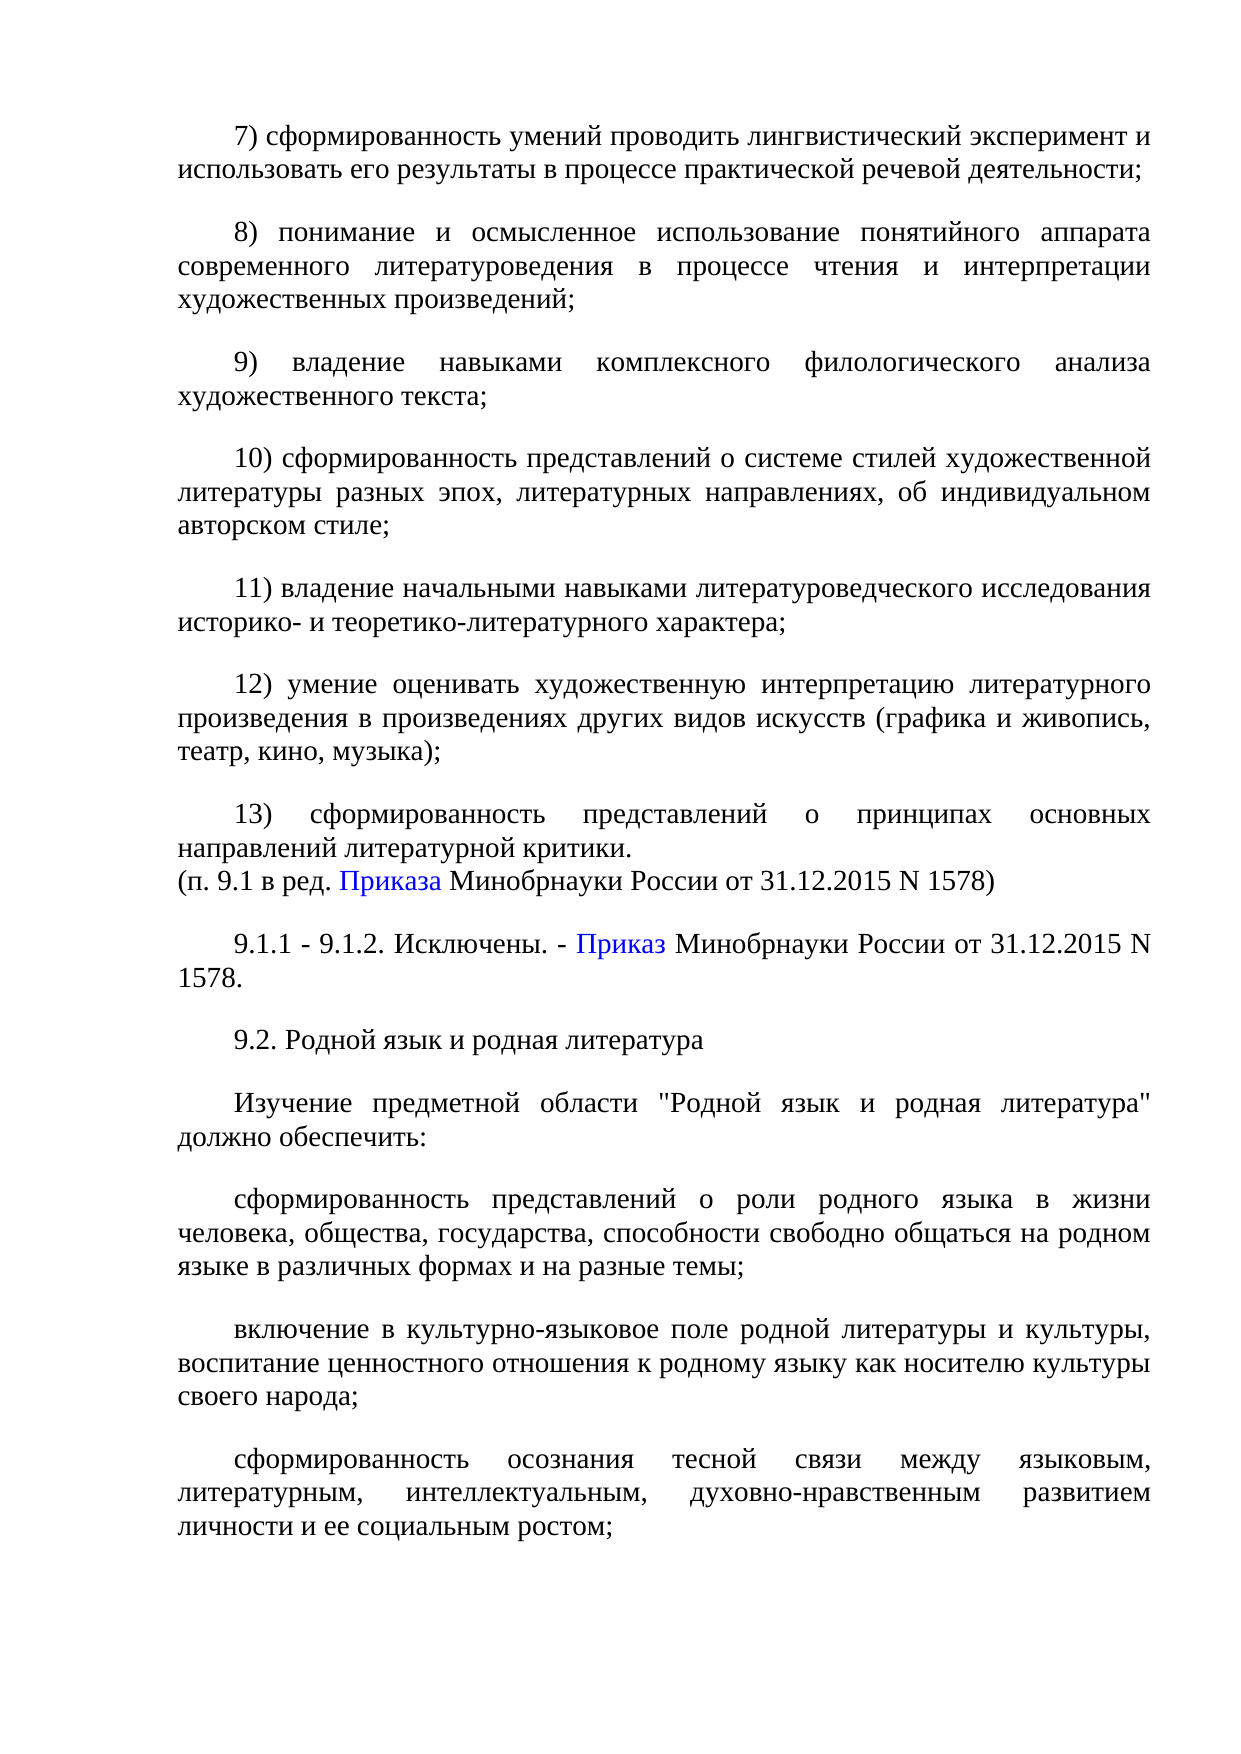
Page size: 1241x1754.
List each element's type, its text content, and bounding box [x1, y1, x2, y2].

text Изучение предметной области "Родной язык и родная литература" должно обеспечить: [177, 1085, 1152, 1152]
text (п. 9.1 в ред. Приказа Минобрнауки России от 31.12.2015 N 1578) [177, 863, 1152, 897]
text 7) сформированность умений проводить лингвистический эксперимент и использовать его результаты в процессе практической речевой деятельности; [177, 118, 1152, 185]
text включение в культурно-языковое поле родной литературы и культуры, воспитание ценностного отношения к родному языку как носителю культуры своего народа; [177, 1311, 1152, 1412]
text 8) понимание и осмысленное использование понятийного аппарата современного литературоведения в процессе чтения и интерпретации художественных произведений; [177, 214, 1152, 315]
text 12) умение оценивать художественную интерпретацию литературного произведения в произведениях других видов искусств (графика и живопись, театр, кино, музыка); [177, 666, 1152, 767]
text сформированность представлений о роли родного языка в жизни человека, общества, государства, способности свободно общаться на родном языке в различных формах и на разные темы; [177, 1181, 1152, 1282]
text 13) сформированность представлений о принципах основных направлений литературной критики. [177, 796, 1152, 863]
text сформированность осознания тесной связи между языковым, литературным, интеллектуальным, духовно-нравственным развитием личности и ее социальным ростом; [177, 1441, 1152, 1542]
text 11) владение начальными навыками литературоведческого исследования историко- и теоретико-литературного характера; [177, 570, 1152, 637]
text 9) владение навыками комплексного филологического анализа художественного текста; [177, 344, 1152, 411]
text 10) сформированность представлений о системе стилей художественной литературы разных эпох, литературных направлениях, об индивидуальном авторском стиле; [177, 440, 1152, 541]
text 9.2. Родной язык и родная литература [177, 1022, 1152, 1056]
text 9.1.1 - 9.1.2. Исключены. - Приказ Минобрнауки России от 31.12.2015 N 1578. [177, 926, 1152, 993]
